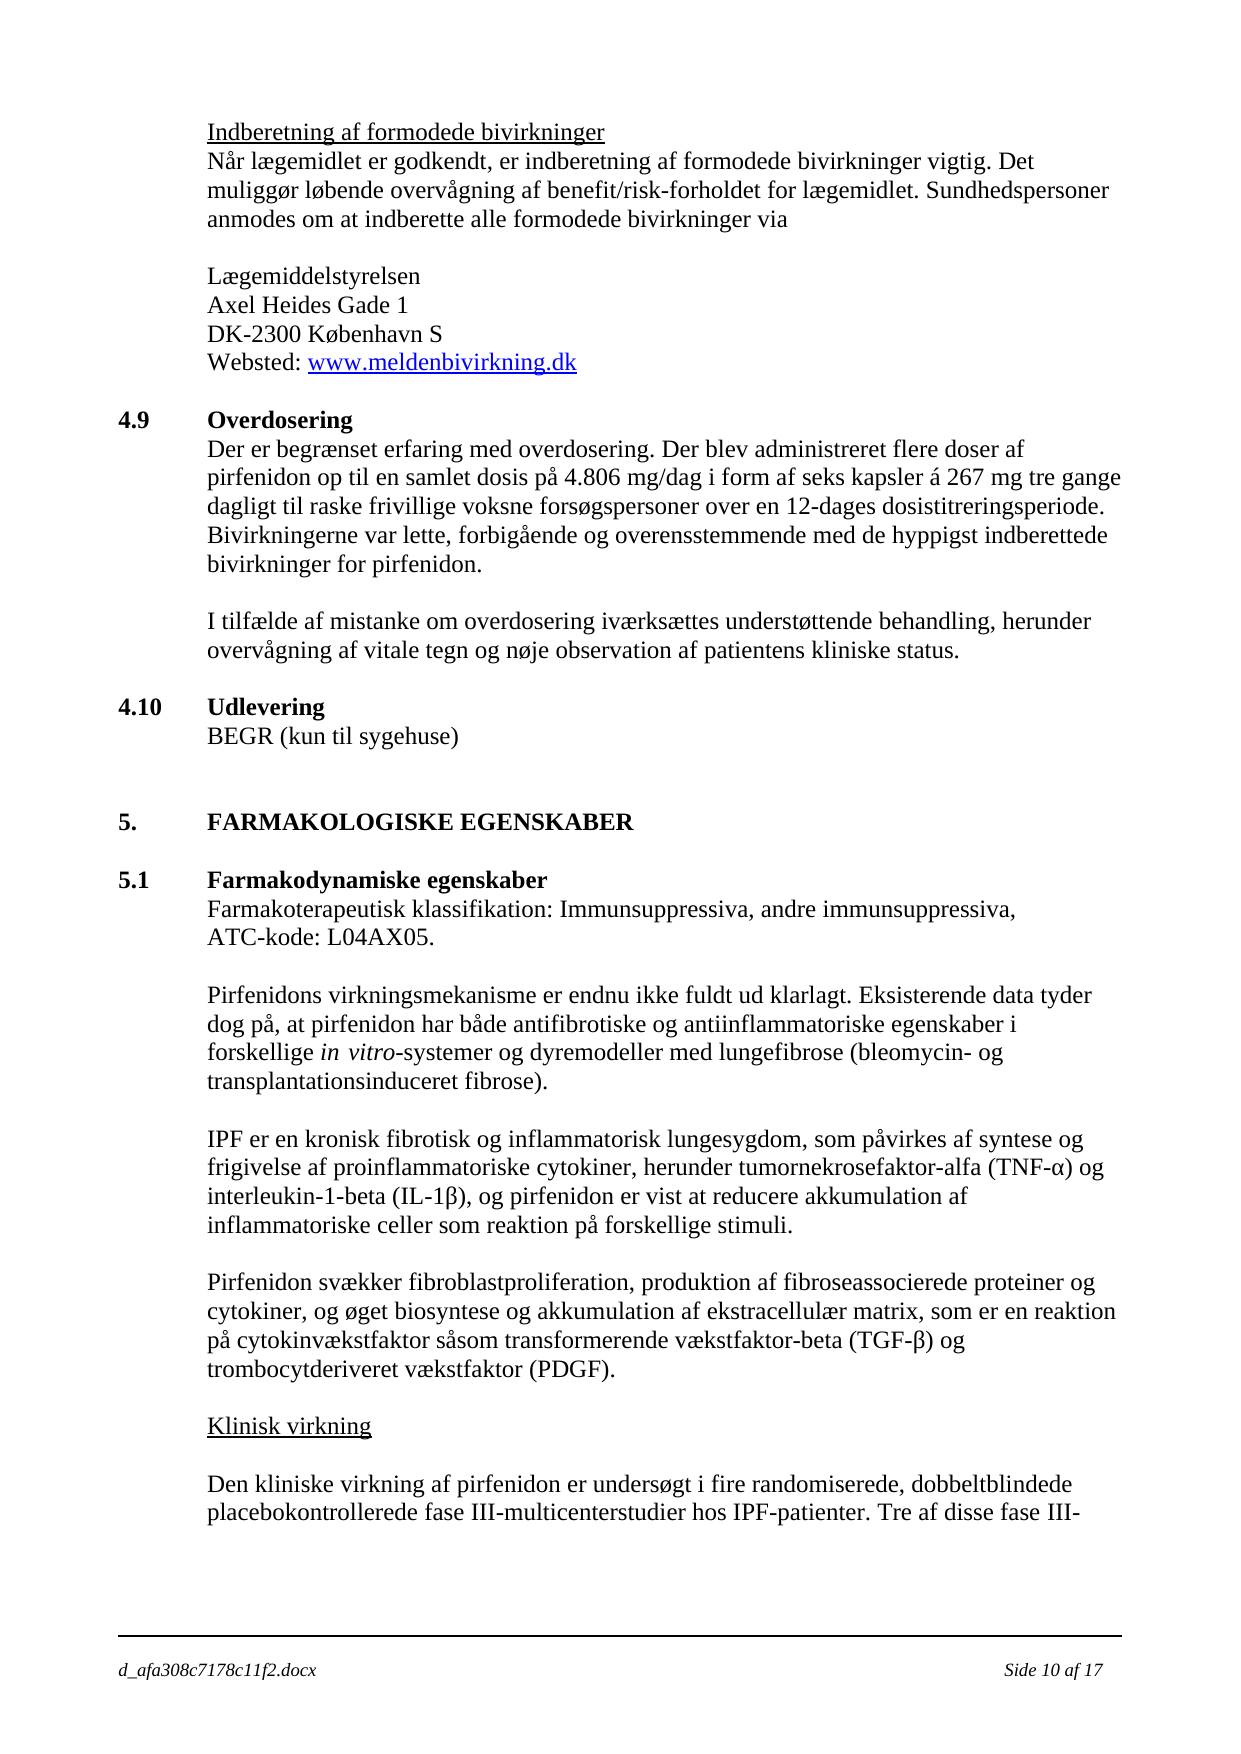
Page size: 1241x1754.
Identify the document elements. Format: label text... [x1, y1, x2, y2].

text Farmakoterapeutisk klassifikation: Immunsuppressiva, andre immunsuppressiva, ATC-kode: L04AX05. [207, 894, 1122, 951]
text Pirfenidon svækker fibroblastproliferation, produktion af fibroseassocierede proteiner og cytokiner, og øget biosyntese og akkumulation af ekstracellulær matrix, som er en reaktion på cytokinvækstfaktor såsom transformerende vækstfaktor-beta (TGF-β) og trombocytderiveret vækstfaktor (PDGF). [207, 1267, 1122, 1382]
text Når lægemidlet er godkendt, er indberetning af formodede bivirkninger vigtig. Det muliggør løbende overvågning af benefit/risk-forholdet for lægemidlet. Sundhedspersoner anmodes om at indberette alle formodede bivirkninger via [207, 146, 1122, 232]
text I tilfælde af mistanke om overdosering iværksættes understøttende behandling, herunder overvågning af vitale tegn og nøje observation af patientens kliniske status. [207, 606, 1122, 664]
text DK-2300 København S [207, 319, 1122, 347]
text 4.9 Overdosering [118, 405, 1122, 434]
text Der er begrænset erfaring med overdosering. Der blev administreret flere doser af pirfenidon op til en samlet dosis på 4.806 mg/dag i form af seks kapsler á 267 mg tre gange dagligt til raske frivillige voksne forsøgspersoner over en 12-dages dosistitreringsperiode. Bivirkningerne var lette, forbigående og overensstemmende med de hyppigst indberettede bivirkninger for pirfenidon. [207, 434, 1122, 577]
text Pirfenidons virkningsmekanisme er endnu ikke fuldt ud klarlagt. Eksisterende data tyder dog på, at pirfenidon har både antifibrotiske og antiinflammatoriske egenskaber i forskellige in vitro-systemer og dyremodeller med lungefibrose (bleomycin- og transplantationsinduceret fibrose). [207, 980, 1122, 1095]
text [207, 1469, 1122, 1526]
text 5.1 Farmakodynamiske egenskaber [118, 865, 1122, 894]
text IPF er en kronisk fibrotisk og inflammatorisk lungesygdom, som påvirkes af syntese og frigivelse af proinflammatoriske cytokiner, herunder tumornekrosefaktor-alfa (TNF-α) og interleukin-1-beta (IL-1β), og pirfenidon er vist at reducere akkumulation af inflammatoriske celler som reaktion på forskellige stimuli. [207, 1124, 1122, 1239]
text Indberetning af formodede bivirkninger [207, 117, 1122, 146]
text Websted: www.meldenbivirkning.dk [207, 347, 1122, 376]
text 4.10 Udlevering [118, 692, 1122, 721]
text Klinisk virkning [207, 1411, 1122, 1440]
text Axel Heides Gade 1 [207, 290, 1122, 319]
text BEGR (kun til sygehuse) [207, 721, 1122, 750]
text Lægemiddelstyrelsen [207, 261, 1122, 290]
text 5. FARMAKOLOGISKE EGENSKABER [118, 807, 1122, 836]
